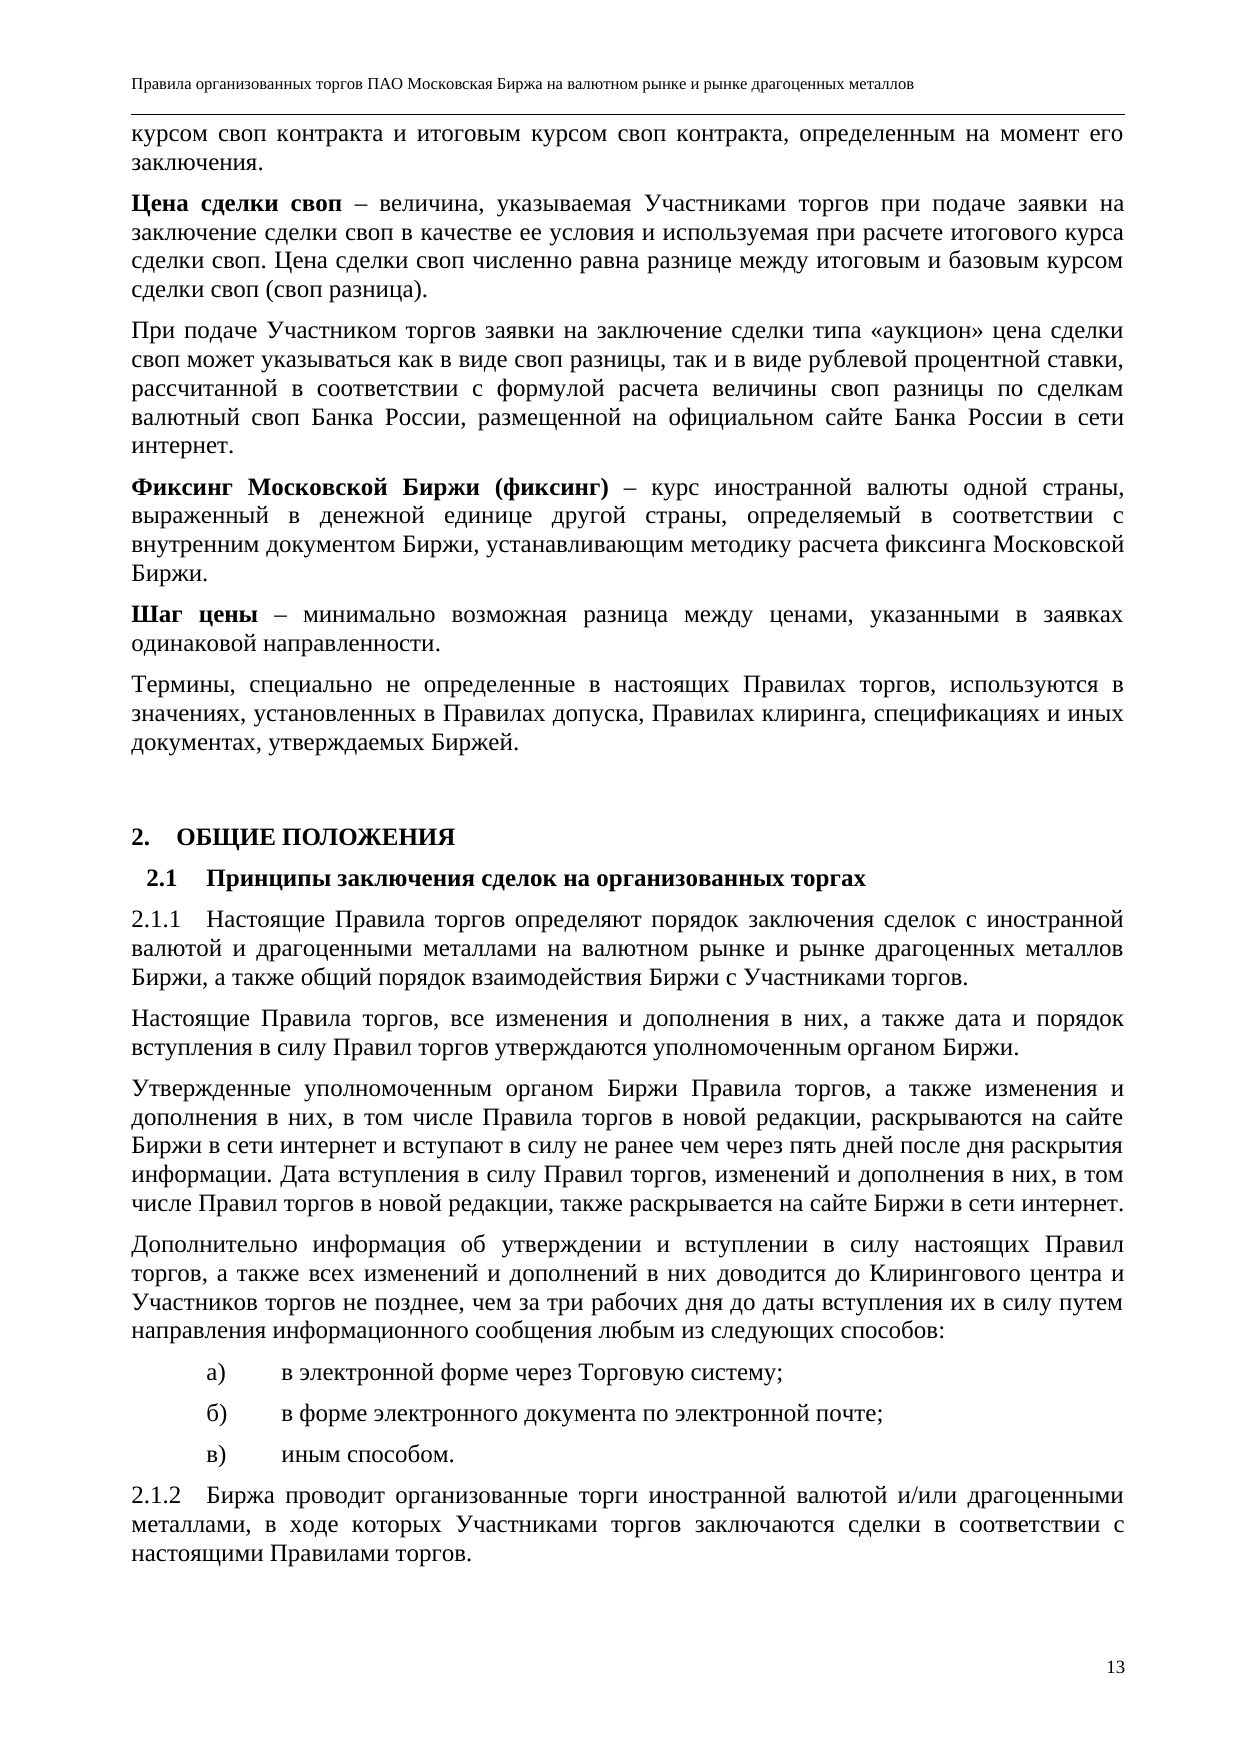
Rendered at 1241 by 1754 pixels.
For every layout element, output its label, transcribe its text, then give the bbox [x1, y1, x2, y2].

text Фиксинг Московской Биржи (фиксинг) – курс иностранной валюты одной страны, выраженный в денежной единице другой страны, определяемый в соответствии с внутренним документом Биржи, устанавливающим методику расчета фиксинга Московской Биржи. [131, 472, 1125, 587]
text Цена сделки своп – величина, указываемая Участниками торгов при подаче заявки на заключение сделки своп в качестве ее условия и используемая при расчете итогового курса сделки своп. Цена сделки своп численно равна разнице между итоговым и базовым курсом сделки своп (своп разница). [131, 188, 1125, 303]
list в электронной форме через Торговую систему; [206, 1357, 1125, 1386]
subtitle Биржа проводит организованные торги иностранной валютой и/или драгоценными металлами, в ходе которых Участниками торгов заключаются сделки в соответствии с настоящими Правилами торгов. [131, 1481, 1125, 1567]
subtitle Настоящие Правила торгов определяют порядок заключения сделок с иностранной валютой и драгоценными металлами на валютном рынке и рынке драгоценных металлов Биржи, а также общий порядок взаимодействия Биржи с Участниками торгов. [131, 904, 1125, 991]
list иным способом. [206, 1439, 1125, 1468]
subtitle ОБЩИЕ ПОЛОЖЕНИЯ [131, 822, 1125, 851]
text При подаче Участником торгов заявки на заключение сделки типа «аукцион» цена сделки своп может указываться как в виде своп разницы, так и в виде рублевой процентной ставки, рассчитанной в соответствии с формулой расчета величины своп разницы по сделкам валютный своп Банка России, размещенной на официальном сайте Банка России в сети интернет. [131, 316, 1125, 459]
text Шаг цены – минимально возможная разница между ценами, указанными в заявках одинаковой направленности. [131, 599, 1125, 657]
text Дополнительно информация об утверждении и вступлении в силу настоящих Правил торгов, а также всех изменений и дополнений в них доводится до Клирингового центра и Участников торгов не позднее, чем за три рабочих дня до даты вступления их в силу путем направления информационного сообщения любым из следующих способов: [131, 1229, 1125, 1344]
text Утвержденные уполномоченным органом Биржи Правила торгов, а также изменения и дополнения в них, в том числе Правила торгов в новой редакции, раскрываются на сайте Биржи в сети интернет и вступают в силу не ранее чем через пять дней после дня раскрытия информации. Дата вступления в силу Правил торгов, изменений и дополнения в них, в том числе Правил торгов в новой редакции, также раскрывается на сайте Биржи в сети интернет. [131, 1073, 1125, 1217]
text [131, 118, 1125, 176]
text Принципы заключения сделок на организованных торгах [146, 863, 1125, 892]
text Настоящие Правила торгов, все изменения и дополнения в них, а также дата и порядок вступления в силу Правил торгов утверждаются уполномоченным органом Биржи. [131, 1003, 1125, 1061]
text Термины, специально не определенные в настоящих Правилах торгов, используются в значениях, установленных в Правилах допуска, Правилах клиринга, спецификациях и иных документах, утверждаемых Биржей. [131, 669, 1125, 756]
list в форме электронного документа по электронной почте; [206, 1398, 1125, 1427]
